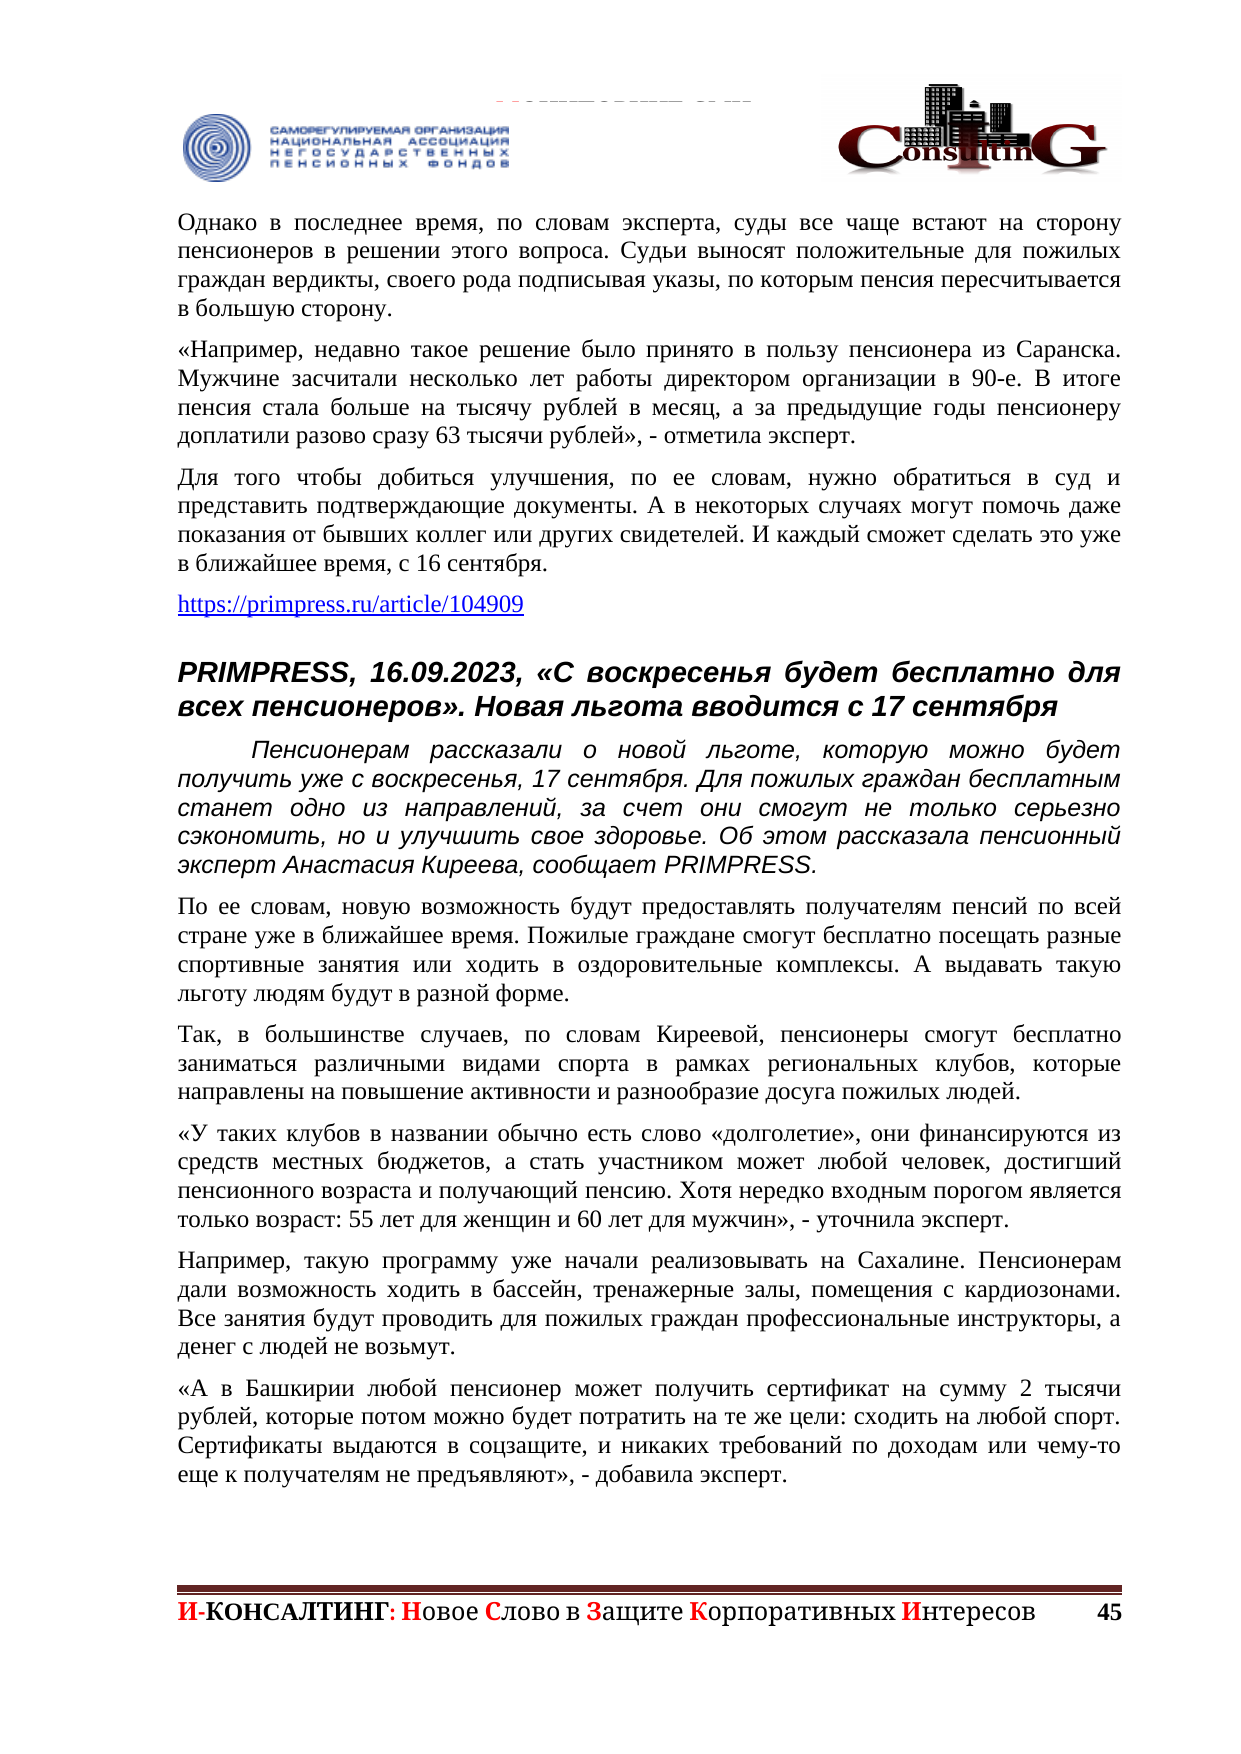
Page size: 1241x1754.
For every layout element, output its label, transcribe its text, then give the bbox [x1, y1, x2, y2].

subtitle PRIMPRESS, 16.09.2023, «С воскресенья будет бесплатно для всех пенсионеров». Новая льгота вводится с 17 сентября [177, 656, 1122, 723]
picture [821, 73, 1122, 182]
text Так, в большинстве случаев, по словам Киреевой, пенсионеры смогут бесплатно заниматься различными видами спорта в рамках региональных клубов, которые направлены на повышение активности и разнообразие досуга пожилых людей. [177, 1019, 1122, 1105]
text Для того чтобы добиться улучшения, по ее словам, нужно обратиться в суд и представить подтверждающие документы. А в некоторых случаях могут помочь даже показания от бывших коллег или других свидетелей. И каждый сможет сделать это уже в ближайшее время, с 16 сентября. [177, 462, 1122, 577]
text Однако в последнее время, по словам эксперта, суды все чаще встают на сторону пенсионеров в решении этого вопроса. Судьи выносят положительные для пожилых граждан вердикты, своего рода подписывая указы, по которым пенсия пересчитывается в большую сторону. [177, 207, 1122, 322]
text https://primpress.ru/article/104909 [177, 589, 1122, 618]
text «А в Башкирии любой пенсионер может получить сертификат на сумму 2 тысячи рублей, которые потом можно будет потратить на те же цели: сходить на любой спорт. Сертификаты выдаются в соцзащите, и никаких требований по доходам или чему-то еще к получателям не предъявляют», - добавила эксперт. [177, 1373, 1122, 1488]
text «Например, недавно такое решение было принято в пользу пенсионера из Саранска. Мужчине засчитали несколько лет работы директором организации в 90-е. В итоге пенсия стала больше на тысячу рублей в месяц, а за предыдущие годы пенсионеру доплатили разово сразу 63 тысячи рублей», - отметила эксперт. [177, 334, 1122, 449]
text Например, такую программу уже начали реализовывать на Сахалине. Пенсионерам дали возможность ходить в бассейн, тренажерные залы, помещения с кардиозонами. Все занятия будут проводить для пожилых граждан профессиональные инструкторы, а денег с людей не возьмут. [177, 1245, 1122, 1360]
text «У таких клубов в названии обычно есть слово «долголетие», они финансируются из средств местных бюджетов, а стать участником может любой человек, достигший пенсионного возраста и получающий пенсию. Хотя нередко входным порогом является только возраст: 55 лет для женщин и 60 лет для мужчин», - уточнила эксперт. [177, 1118, 1122, 1233]
text По ее словам, новую возможность будут предоставлять получателям пенсий по всей стране уже в ближайшее время. Пожилые граждане смогут бесплатно посещать разные спортивные занятия или ходить в оздоровительные комплексы. А выдавать такую льготу людям будут в разной форме. [177, 891, 1122, 1006]
subtitle Пенсионерам рассказали о новой льготе, которую можно будет получить уже с воскресенья, 17 сентября. Для пожилых граждан бесплатным станет одно из направлений, за счет они смогут не только серьезно сэкономить, но и улучшить свое здоровье. Об этом рассказала пенсионный эксперт Анастасия Киреева, сообщает PRIMPRESS. [177, 735, 1122, 879]
picture [183, 114, 509, 182]
